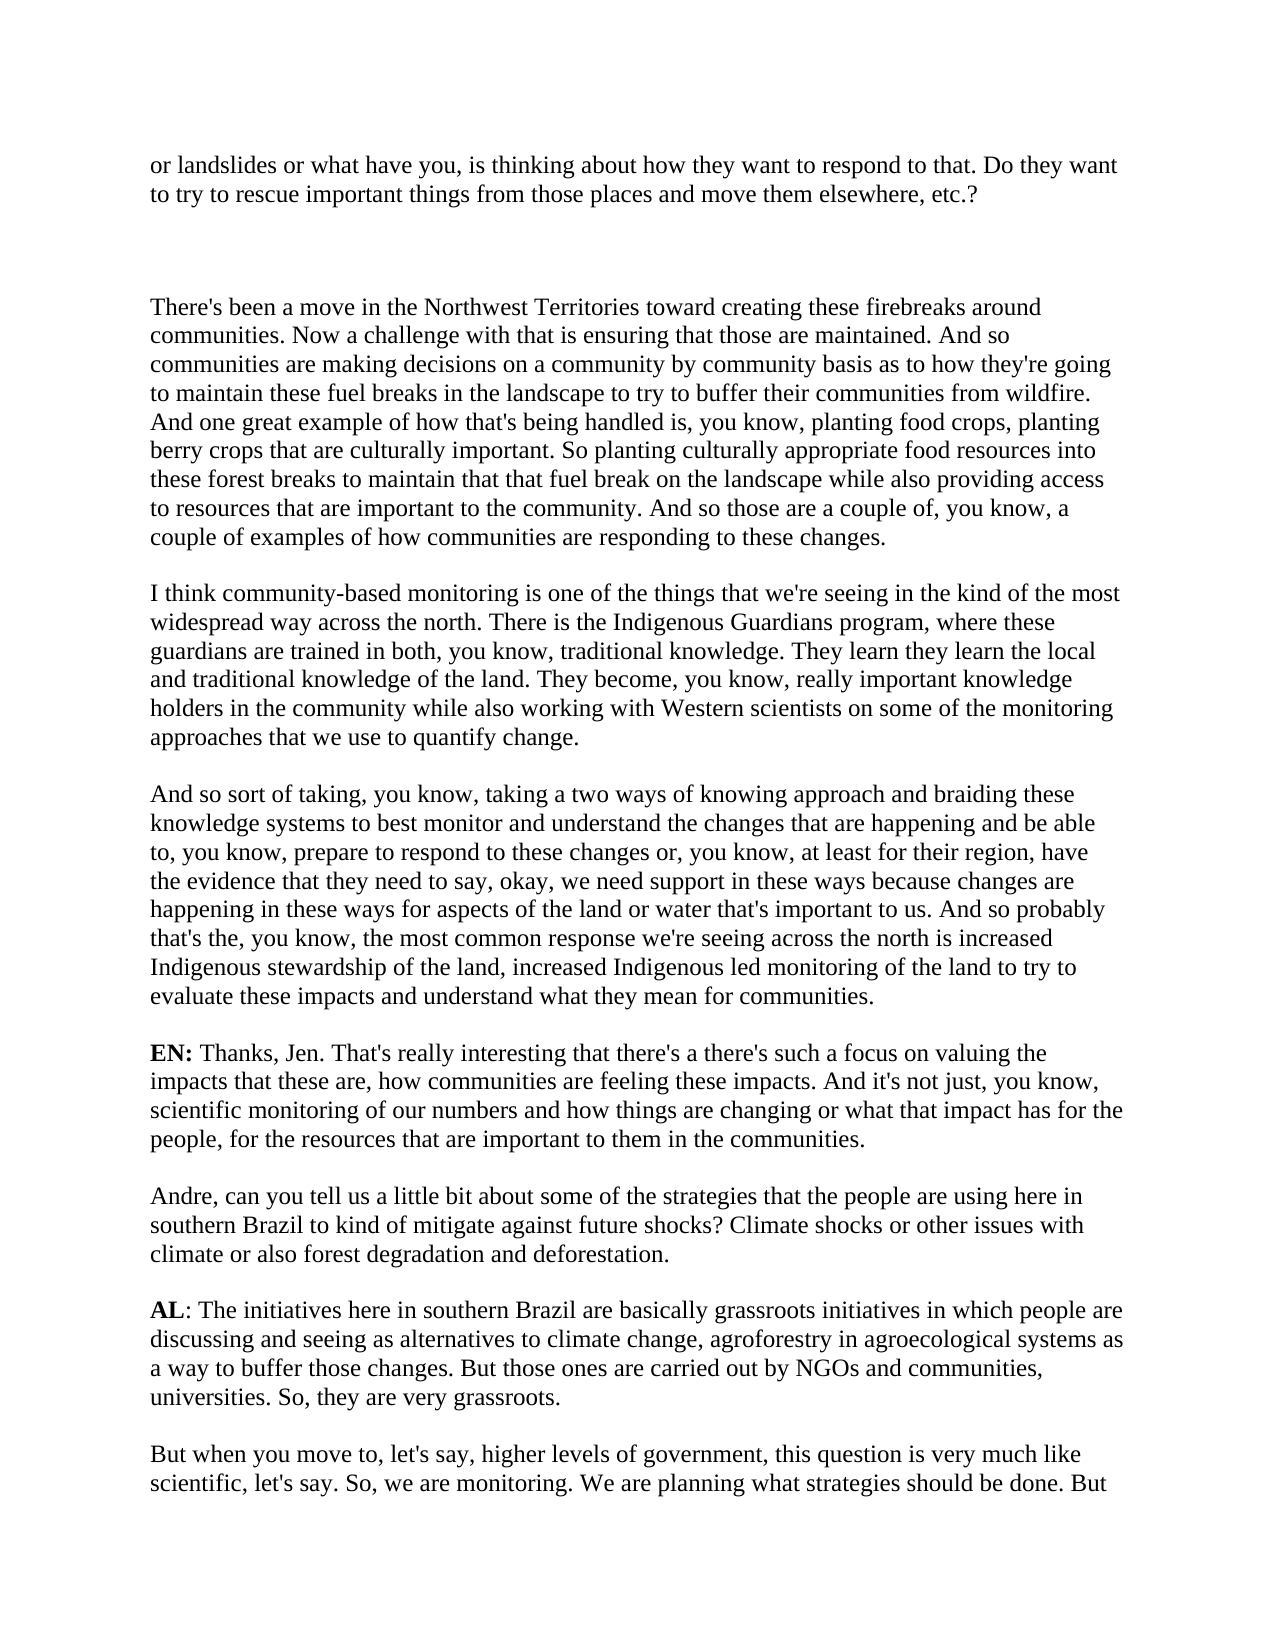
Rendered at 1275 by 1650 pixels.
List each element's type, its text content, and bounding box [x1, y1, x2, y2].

text There's been a move in the Northwest Territories toward creating these firebreaks around communities. Now a challenge with that is ensuring that those are maintained. And so communities are making decisions on a community by community basis as to how they're going to maintain these fuel breaks in the landscape to try to buffer their communities from wildfire. And one great example of how that's being handled is, you know, planting food crops, planting berry crops that are culturally important. So planting culturally appropriate food resources into these forest breaks to maintain that that fuel break on the landscape while also providing access to resources that are important to the community. And so those are a couple of, you know, a couple of examples of how communities are responding to these changes. [150, 292, 1125, 550]
text And so sort of taking, you know, taking a two ways of knowing approach and braiding these knowledge systems to best monitor and understand the changes that are happening and be able to, you know, prepare to respond to these changes or, you know, at least for their region, have the evidence that they need to say, okay, we need support in these ways because changes are happening in these ways for aspects of the land or water that's important to us. And so probably that's the, you know, the most common response we're seeing across the north is increased Indigenous stewardship of the land, increased Indigenous led monitoring of the land to try to evaluate these impacts and understand what they mean for communities. [150, 779, 1125, 1009]
text EN: Thanks, Jen. That's really interesting that there's a there's such a focus on valuing the impacts that these are, how communities are feeling these impacts. And it's not just, you know, scientific monitoring of our numbers and how things are changing or what that impact has for the people, for the resources that are important to them in the communities. [150, 1038, 1125, 1153]
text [150, 1439, 1125, 1497]
text AL: The initiatives here in southern Brazil are basically grassroots initiatives in which people are discussing and seeing as alternatives to climate change, agroforestry in agroecological systems as a way to buffer those changes. But those ones are carried out by NGOs and communities, universities. So, they are very grassroots. [150, 1296, 1125, 1411]
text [150, 150, 1125, 207]
text Andre, can you tell us a little bit about some of the strategies that the people are using here in southern Brazil to kind of mitigate against future shocks? Climate shocks or other issues with climate or also forest degradation and deforestation. [150, 1181, 1125, 1268]
text I think community-based monitoring is one of the things that we're seeing in the kind of the most widespread way across the north. There is the Indigenous Guardians program, where these guardians are trained in both, you know, traditional knowledge. They learn they learn the local and traditional knowledge of the land. They become, you know, really important knowledge holders in the community while also working with Western scientists on some of the monitoring approaches that we use to quantify change. [150, 578, 1125, 751]
